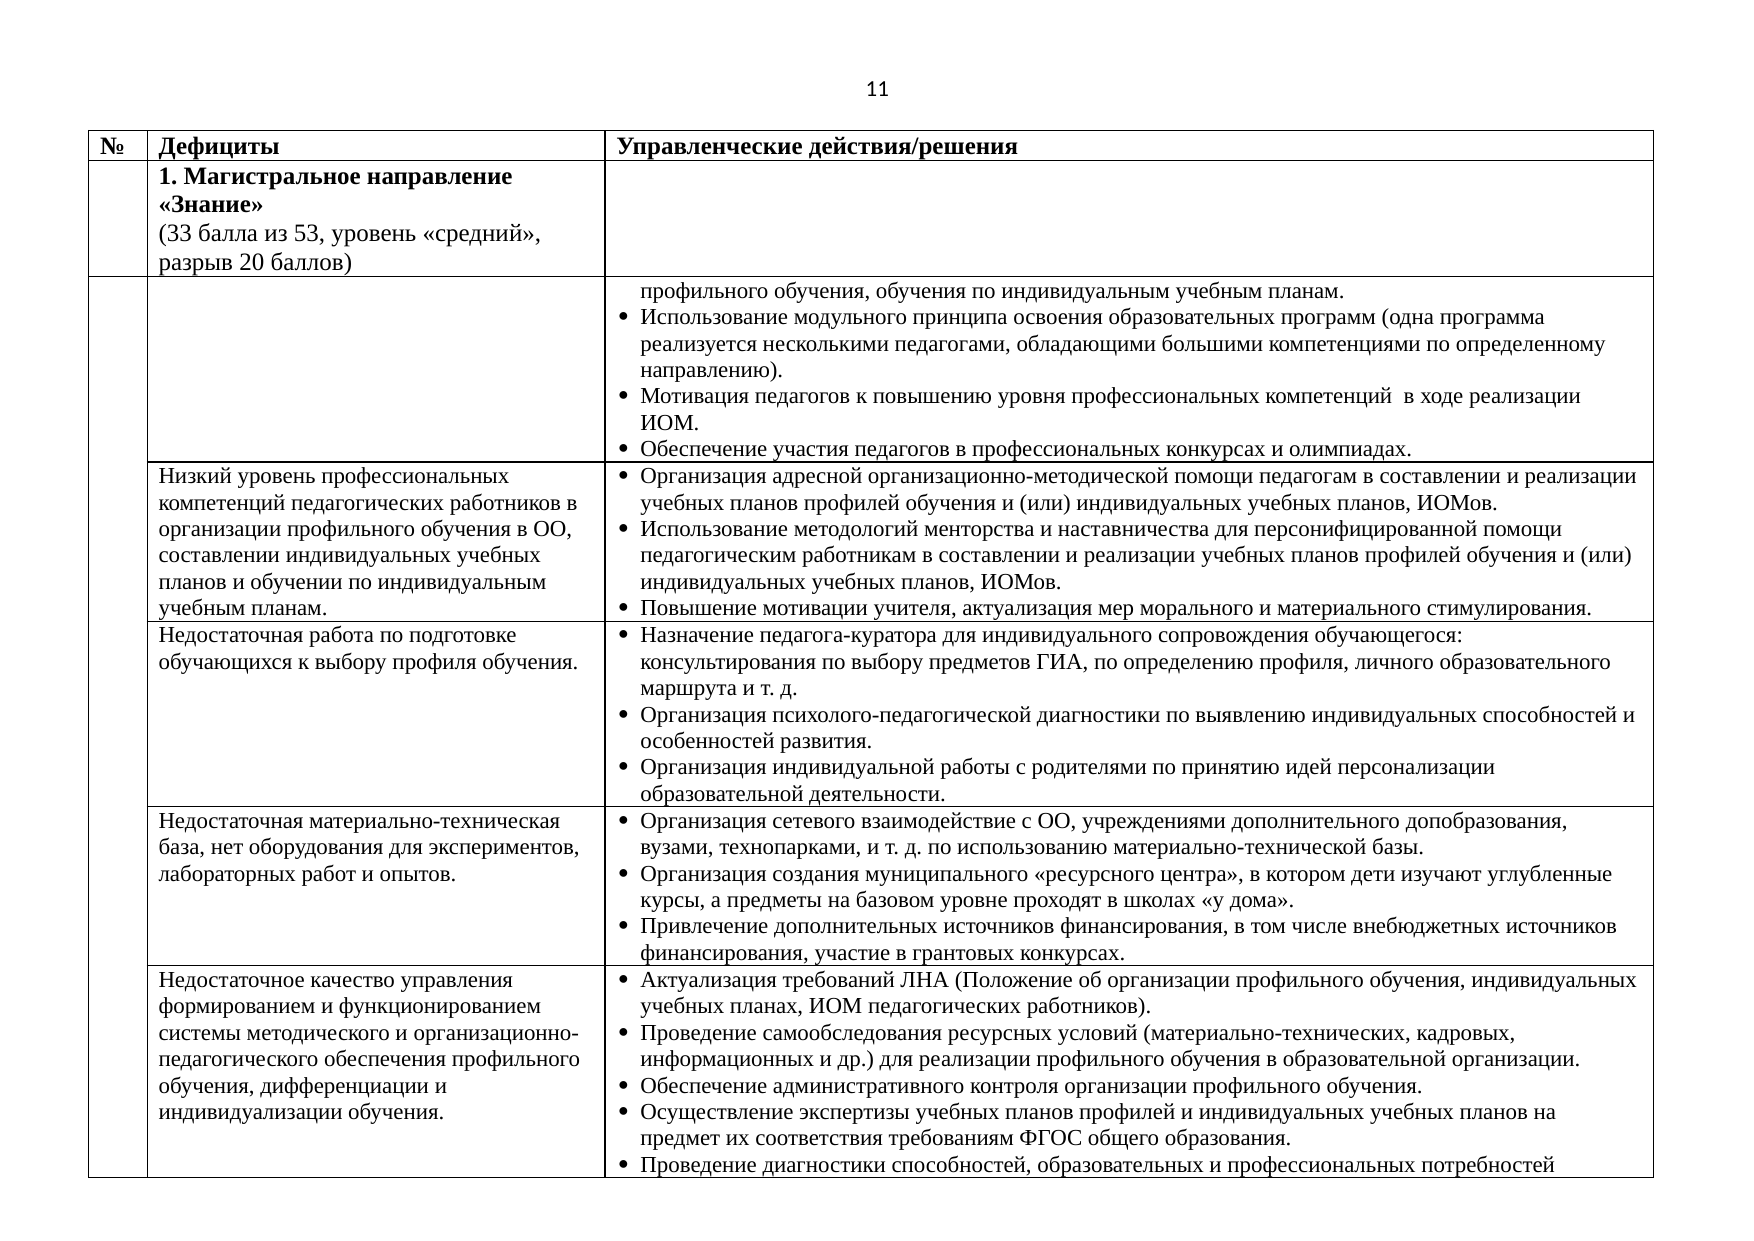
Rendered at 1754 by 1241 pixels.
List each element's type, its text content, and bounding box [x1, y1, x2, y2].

table_cell Недостаточная материально-техническая база, нет оборудования для экспериментов, лабораторных работ и опытов. [148, 807, 604, 965]
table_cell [148, 966, 604, 1177]
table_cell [148, 277, 604, 461]
table_cell 2 [89, 277, 147, 1177]
table_cell Низкий уровень профессиональных компетенций педагогических работников в организации профильного обучения в ОО, составлении индивидуальных учебных планов и обучении по индивидуальным учебным планам. [148, 463, 604, 621]
table_cell [89, 161, 147, 276]
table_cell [606, 277, 1653, 461]
table_cell Недостаточная работа по подготовке обучающихся к выбору профиля обучения. [148, 622, 604, 806]
table_cell Назначение педагога-куратора для индивидуального сопровождения обучающегося: консультирования по выбору предметов ГИА, по определению профиля, личного образовательного маршрута и т. д. Организация психолого-педагогической диагностики по выявлению индивидуальных способностей и особенностей развития. Организация индивидуальной работы с родителями по принятию идей персонализации образовательной деятельности. [606, 622, 1653, 806]
table_cell Организация сетевого взаимодействие с ОО, учреждениями дополнительного допобразования, вузами, технопарками, и т. д. по использованию материально-технической базы. Организация создания муниципального «ресурсного центра», в котором дети изучают углубленные курсы, а предметы на базовом уровне проходят в школах «у дома». Привлечение дополнительных источников финансирования, в том числе внебюджетных источников финансирования, участие в грантовых конкурсах. [606, 807, 1653, 965]
table_header Дефициты [148, 131, 604, 160]
table_header № [89, 131, 147, 160]
table_cell Организация адресной организационно-методической помощи педагогам в составлении и реализации учебных планов профилей обучения и (или) индивидуальных учебных планов, ИОМов. Использование методологий менторства и наставничества для персонифицированной помощи педагогическим работникам в составлении и реализации учебных планов профилей обучения и (или) индивидуальных учебных планов, ИОМов. Повышение мотивации учителя, актуализация мер морального и материального стимулирования. [606, 463, 1653, 621]
table_cell 1. Магистральное направление «Знание» (33 балла из 53, уровень «средний», разрыв 20 баллов) [148, 161, 604, 276]
table_cell [606, 161, 1653, 276]
table_header Управленческие действия/решения [606, 131, 1653, 160]
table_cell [606, 966, 1653, 1177]
